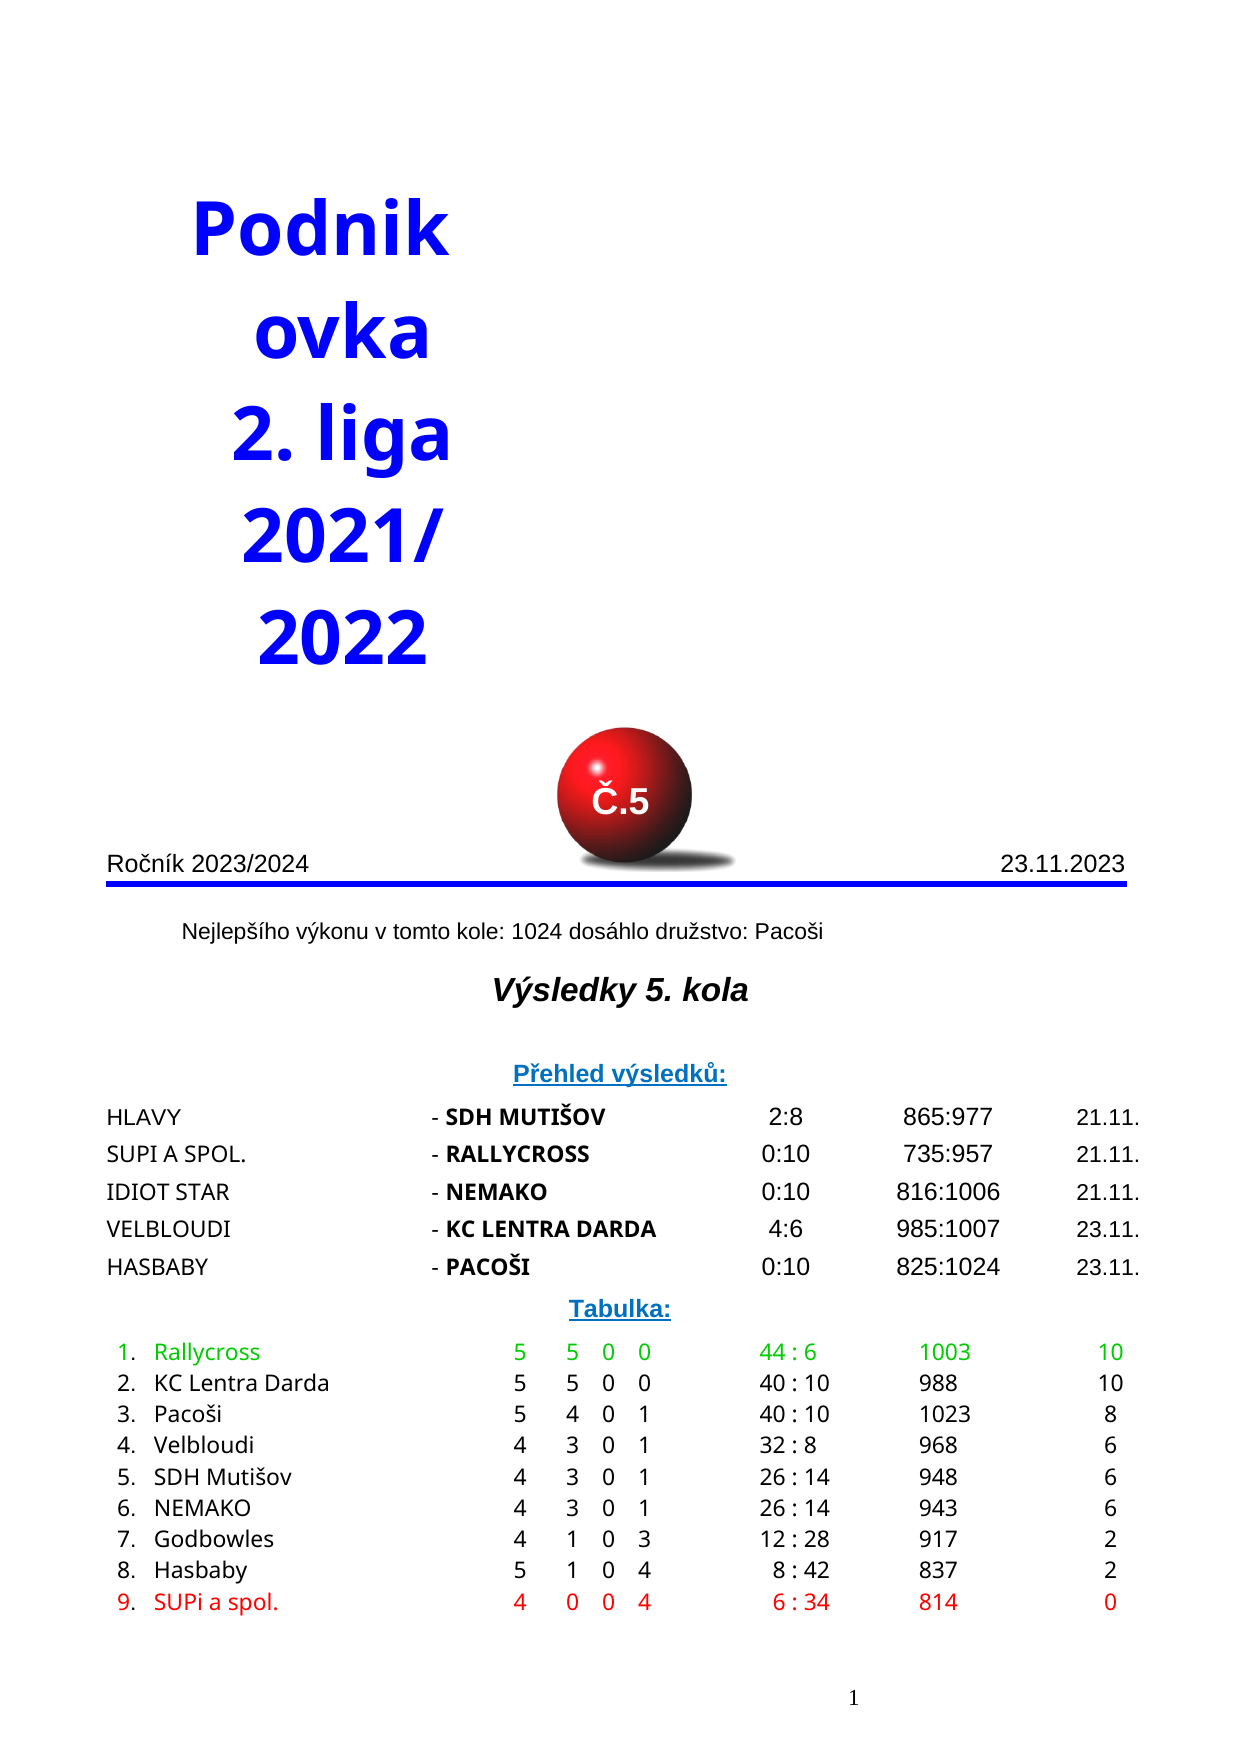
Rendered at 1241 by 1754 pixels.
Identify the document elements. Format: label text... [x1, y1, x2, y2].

text 4. Velbloudi 4 3 0 1 32 : 8 968 6 [106, 1429, 1134, 1461]
text 6. NEMAKO 4 3 0 1 26 : 14 943 6 [106, 1492, 1134, 1523]
text SUPi a spol. - Rallycross 0:10 735:957 21.11. [106, 1138, 1134, 1169]
text Hasbaby - Pacoši 0:10 825:1024 23.11. [106, 1251, 1134, 1282]
text 1. Rallycross 5 5 0 0 44 : 6 1003 10 [106, 1336, 1134, 1367]
text Nejlepšího výkonu v tomto kole: 1024 dosáhlo družstvo: Pacoši [106, 918, 1134, 945]
text 7. Godbowles 4 1 0 3 12 : 28 917 2 [106, 1523, 1134, 1554]
text Přehled výsledků: [94, 1059, 1145, 1088]
text Velbloudi - KC Lentra Darda 4:6 985:1007 23.11. [106, 1213, 1134, 1244]
text 2. KC Lentra Darda 5 5 0 0 40 : 10 988 10 [106, 1367, 1134, 1398]
text 8. Hasbaby 5 1 0 4 8 : 42 837 2 [106, 1554, 1134, 1586]
text Ročník 2023/2024 23.11.2023 [106, 849, 1134, 878]
text 9. SUPi a spol. 4 0 0 4 6 : 34 814 0 [106, 1586, 1134, 1617]
text Výsledky 5. kola [106, 970, 1134, 1008]
text Č.5 [106, 779, 1134, 822]
text 3. Pacoši 5 4 0 1 40 : 10 1023 8 [106, 1398, 1134, 1429]
text Hlavy - SDH Mutišov 2:8 865:977 21.11. [106, 1101, 1134, 1132]
text Tabulka: [94, 1294, 1145, 1323]
text 5. SDH Mutišov 4 3 0 1 26 : 14 948 6 [106, 1461, 1134, 1492]
text Idiot star - NEMAKO 0:10 816:1006 21.11. [106, 1176, 1134, 1207]
